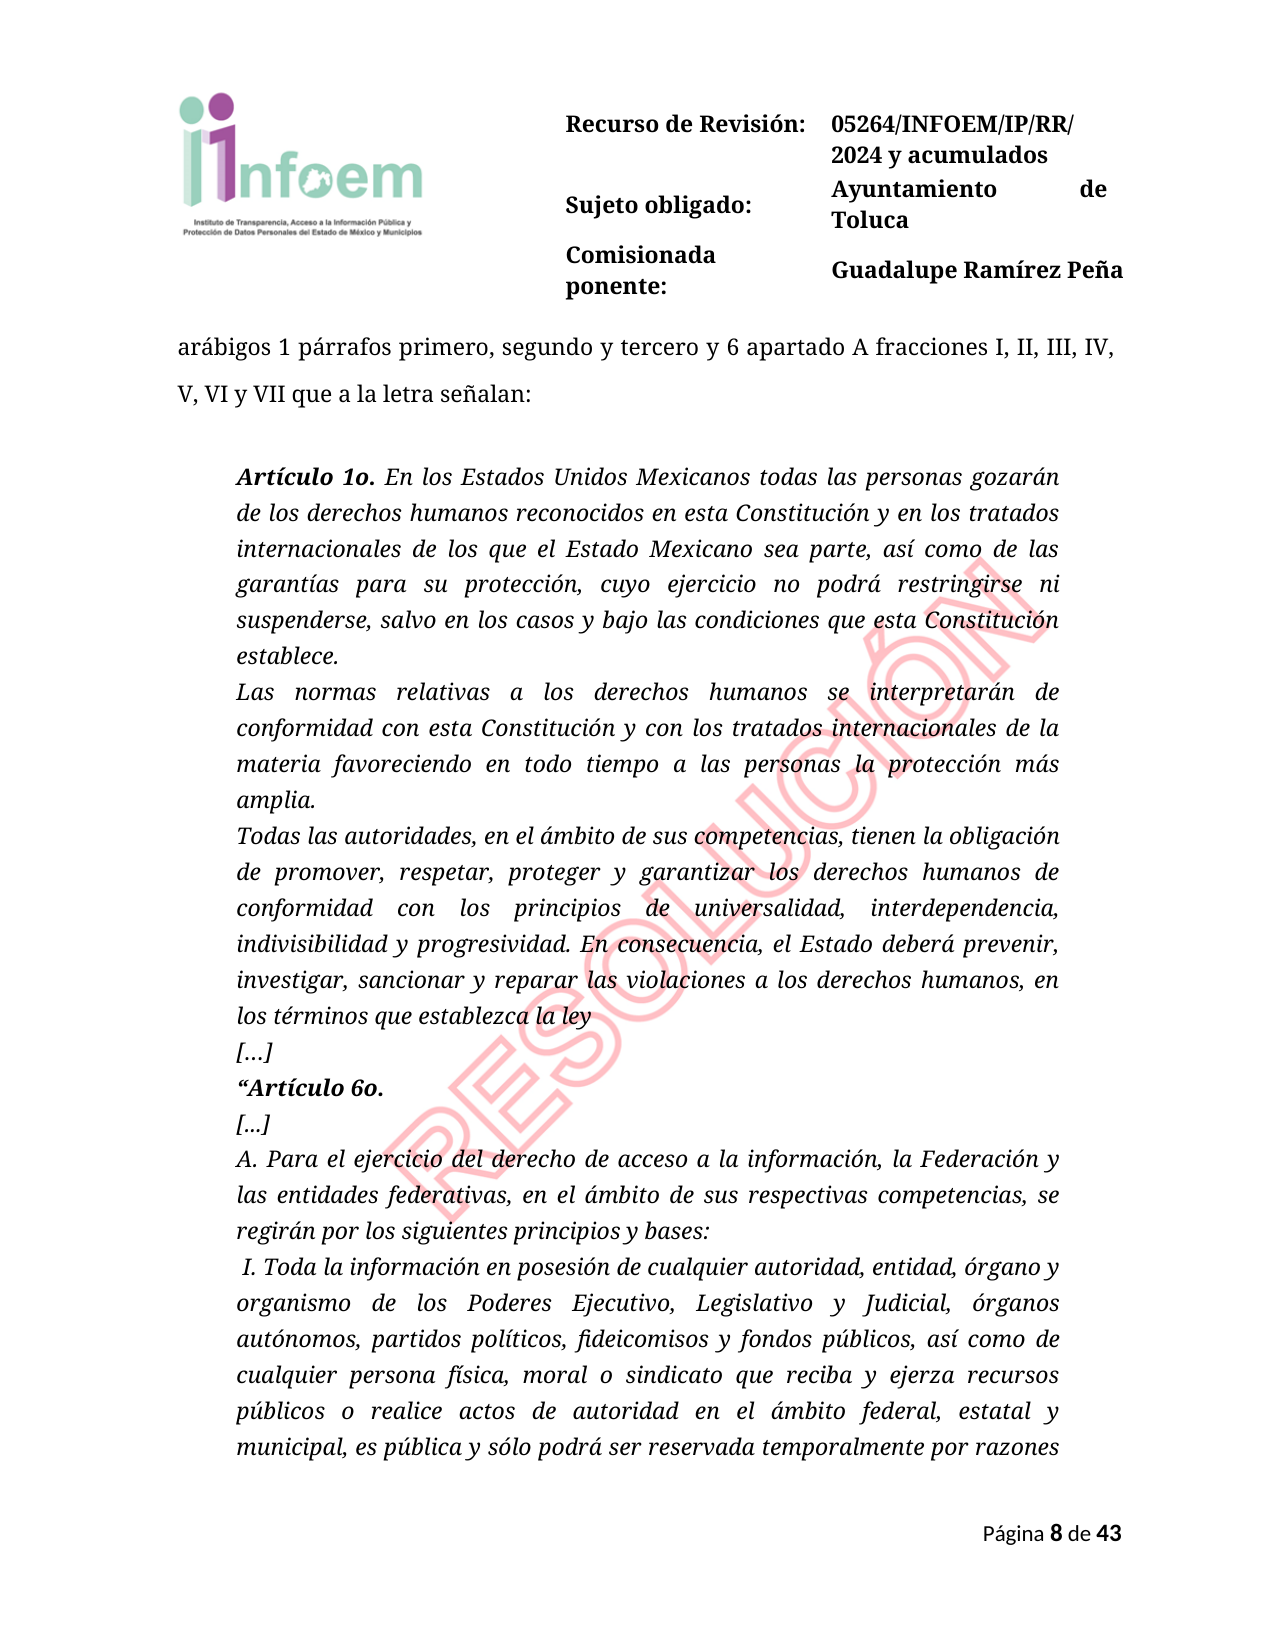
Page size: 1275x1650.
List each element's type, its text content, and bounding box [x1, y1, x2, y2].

text “Artículo 6o. [236, 1072, 1063, 1103]
text […] [236, 1036, 1063, 1067]
text [...] [236, 1107, 1063, 1139]
text Todas las autoridades, en el ámbito de sus competencias, tienen la obligación de promover, respetar, proteger y garantizar los derechos humanos de conformidad con los principios de universalidad, interdependencia, indivisibilidad y progresividad. En consecuencia, el Estado deberá prevenir, investigar, sancionar y reparar las violaciones a los derechos humanos, en los términos que establezca la ley [236, 820, 1063, 1031]
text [236, 1251, 1063, 1462]
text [177, 331, 1116, 409]
text Las normas relativas a los derechos humanos se interpretarán de conformidad con esta Constitución y con los tratados internacionales de la materia favoreciendo en todo tiempo a las personas la protección más amplia. [236, 676, 1063, 815]
text A. Para el ejercicio del derecho de acceso a la información, la Federación y las entidades federativas, en el ámbito de sus respectivas competencias, se regirán por los siguientes principios y bases: [236, 1143, 1063, 1247]
picture [59, 32, 1275, 1650]
text Artículo 1o. En los Estados Unidos Mexicanos todas las personas gozarán de los derechos humanos reconocidos en esta Constitución y en los tratados internacionales de los que el Estado Mexicano sea parte, así como de las garantías para su protección, cuyo ejercicio no podrá restringirse ni suspenderse, salvo en los casos y bajo las condiciones que esta Constitución establece. [236, 461, 1063, 672]
